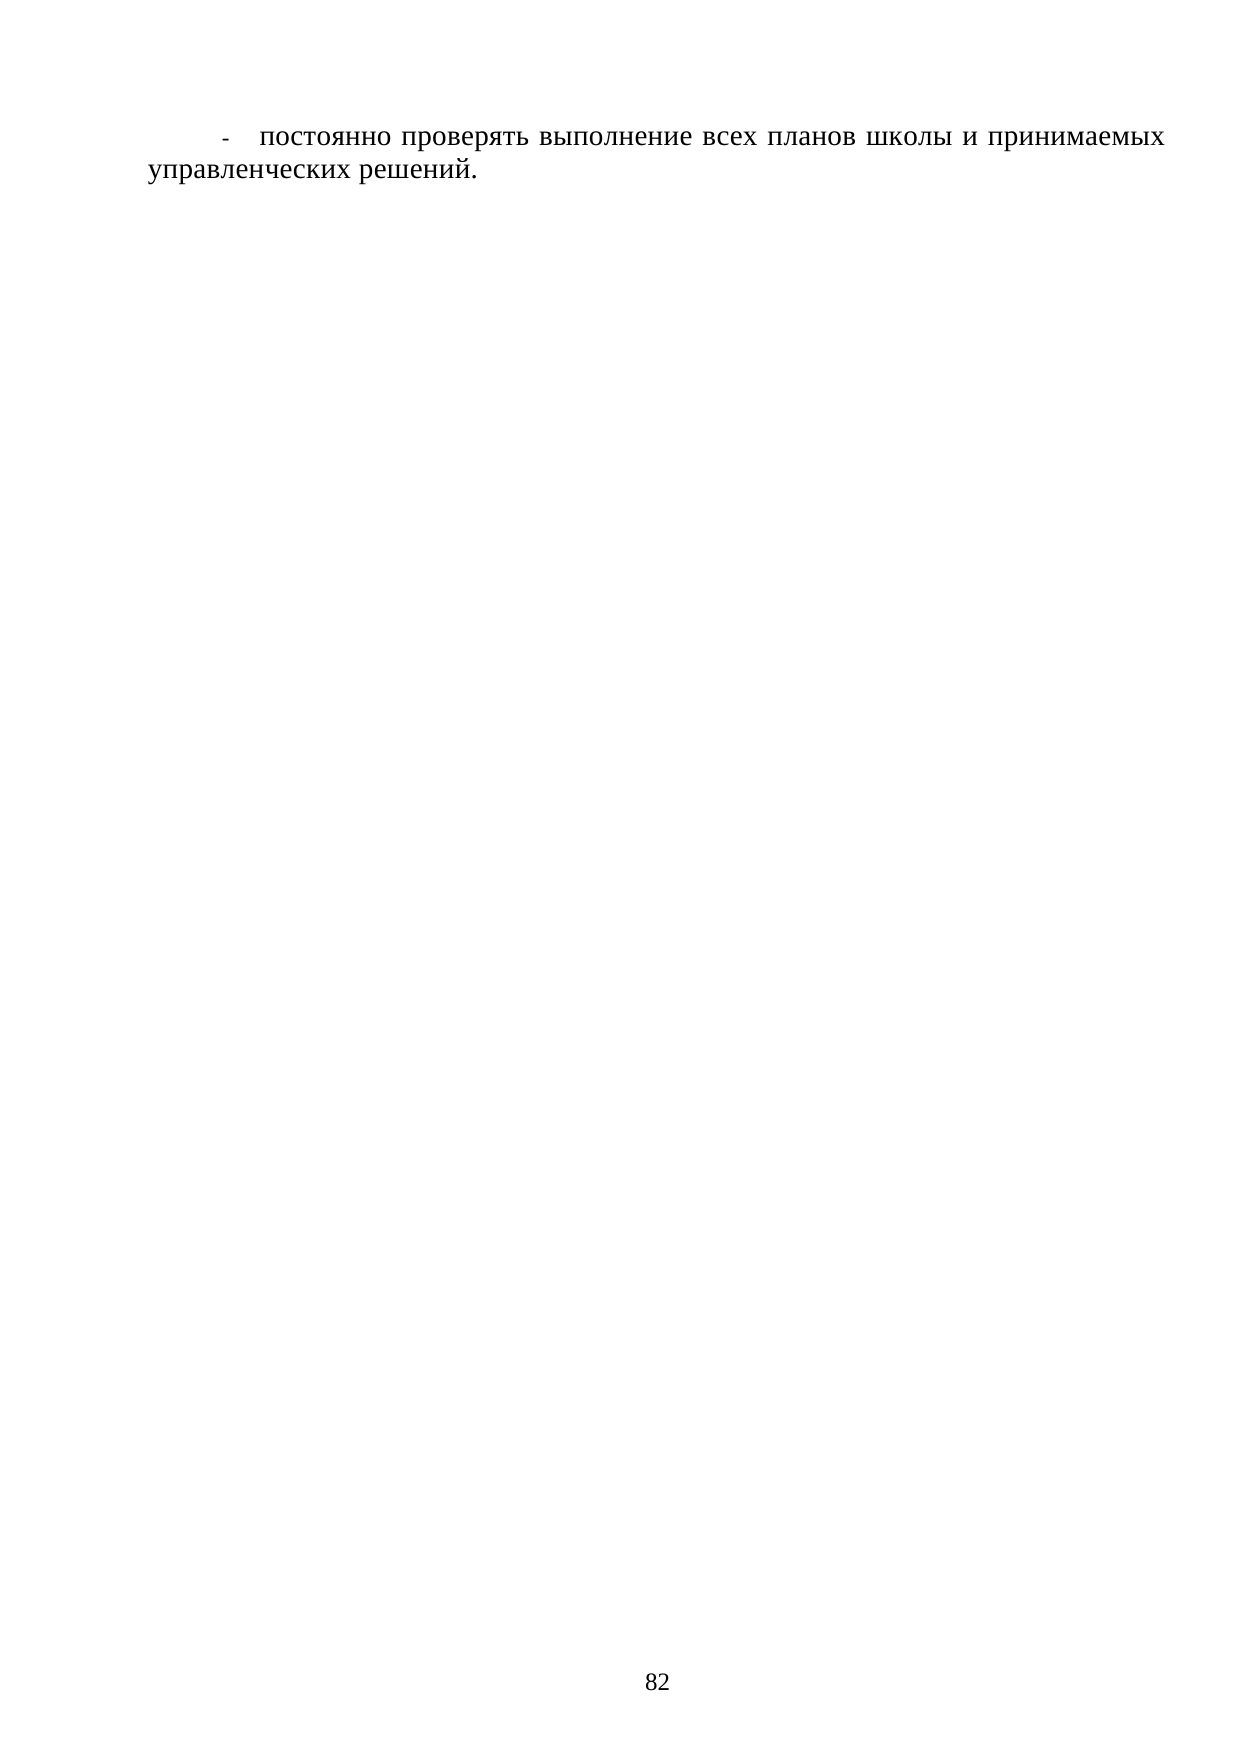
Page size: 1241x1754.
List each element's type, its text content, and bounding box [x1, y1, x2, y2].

list постоянно проверять выполнение всех планов школы и принимаемых управленческих решений. [148, 118, 1167, 185]
